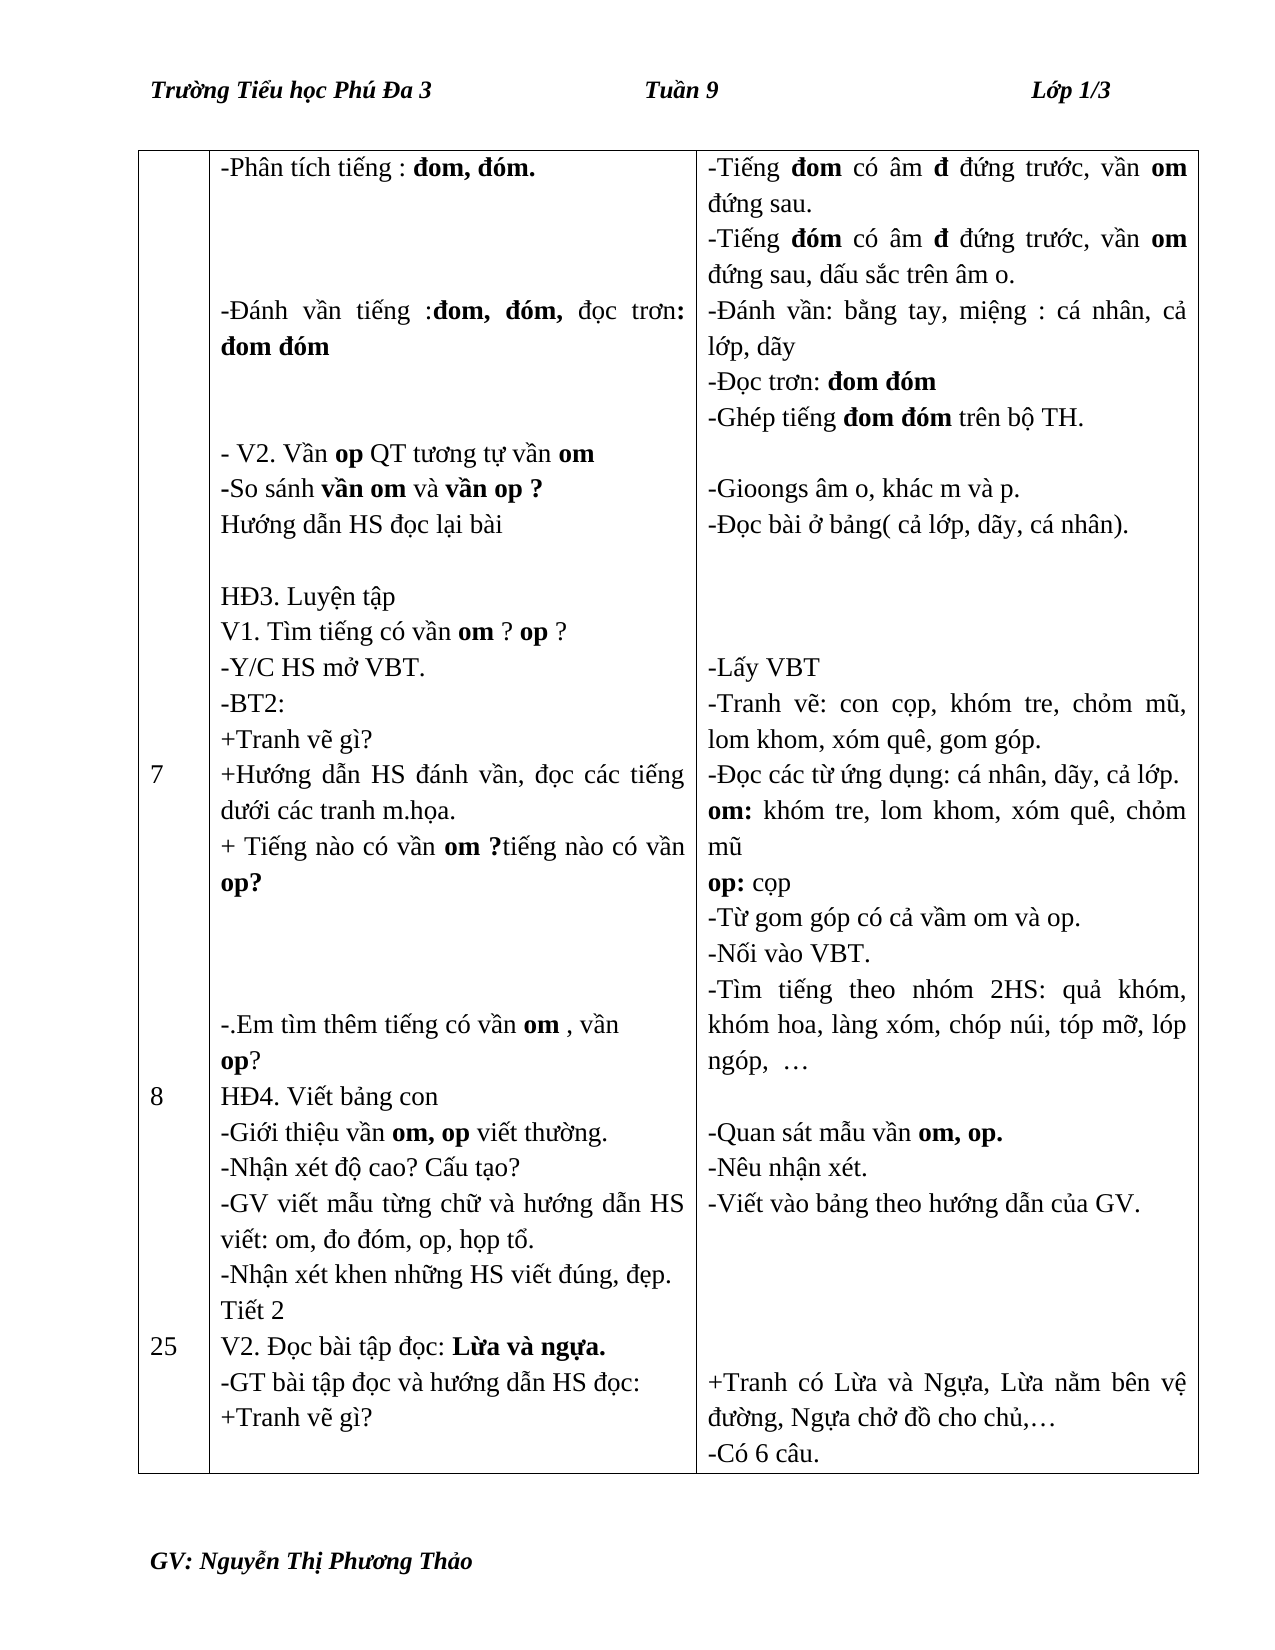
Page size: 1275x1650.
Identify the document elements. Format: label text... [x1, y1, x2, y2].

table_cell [210, 151, 696, 1473]
table_cell 3’ 17’ 7 8 25 5’ [139, 151, 209, 1473]
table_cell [697, 151, 1198, 1473]
